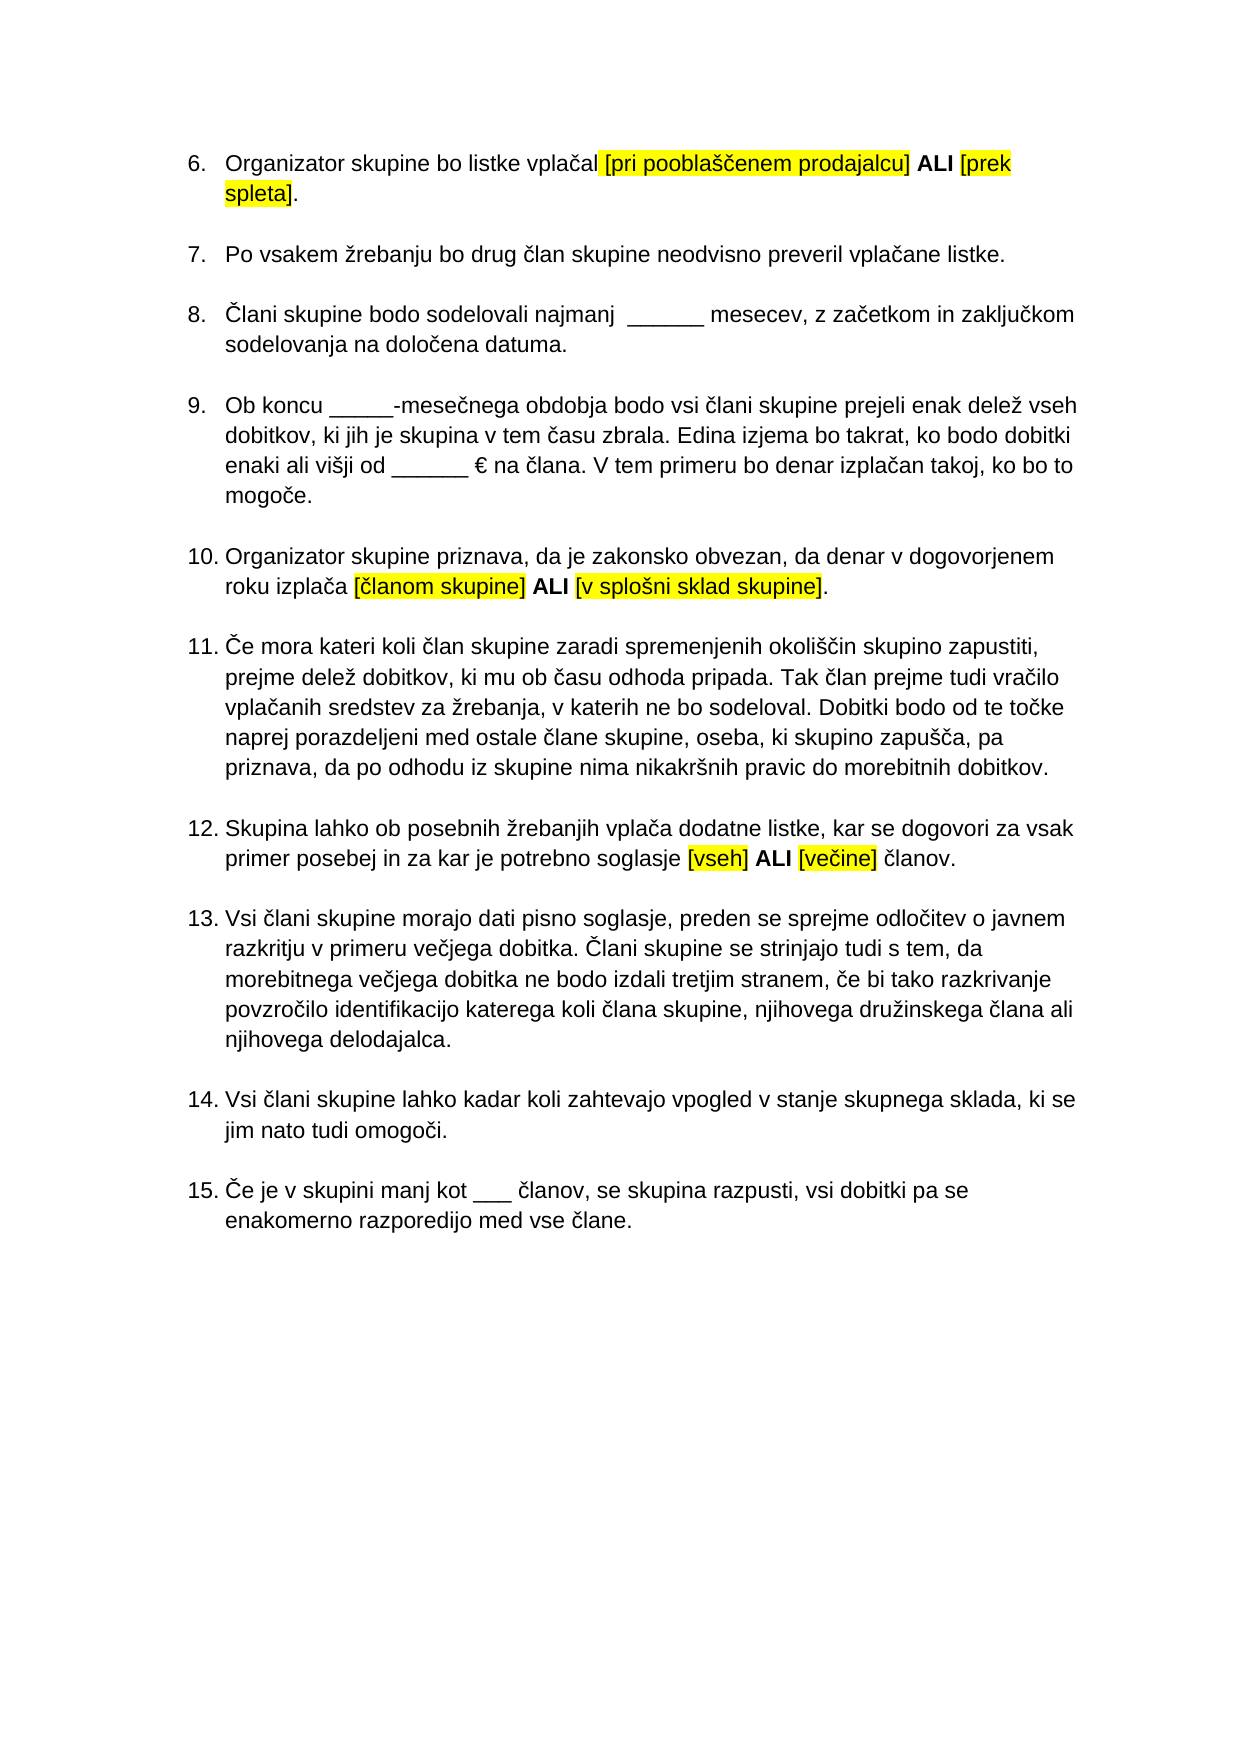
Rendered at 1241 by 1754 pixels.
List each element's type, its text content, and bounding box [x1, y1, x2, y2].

list Vsi člani skupine lahko kadar koli zahtevajo vpogled v stanje skupnega sklada, ki se jim nato tudi omogoči. [187, 1086, 1090, 1143]
list Organizator skupine priznava, da je zakonsko obvezan, da denar v dogovorjenem roku izplača [članom skupine] ALI [v splošni sklad skupine]. [187, 543, 1090, 599]
list Skupina lahko ob posebnih žrebanjih vplača dodatne listke, kar se dogovori za vsak primer posebej in za kar je potrebno soglasje [vseh] ALI [večine] članov. [187, 814, 1090, 871]
list Če mora kateri koli član skupine zaradi spremenjenih okoliščin skupino zapustiti, prejme delež dobitkov, ki mu ob času odhoda pripada. Tak član prejme tudi vračilo vplačanih sredstev za žrebanja, v katerih ne bo sodeloval. Dobitki bodo od te točke naprej porazdeljeni med ostale člane skupine, oseba, ki skupino zapušča, pa priznava, da po odhodu iz skupine nima nikakršnih pravic do morebitnih dobitkov. [187, 633, 1090, 781]
list Organizator skupine bo listke vplačal [pri pooblaščenem prodajalcu] ALI [prek spleta]. [187, 150, 1090, 207]
list Če je v skupini manj kot ___ članov, se skupina razpusti, vsi dobitki pa se enakomerno razporedijo med vse člane. [187, 1177, 1090, 1234]
list Ob koncu _____-mesečnega obdobja bodo vsi člani skupine prejeli enak delež vseh dobitkov, ki jih je skupina v tem času zbrala. Edina izjema bo takrat, ko bodo dobitki enaki ali višji od ______ € na člana. V tem primeru bo denar izplačan takoj, ko bo to mogoče. [187, 392, 1090, 509]
list Člani skupine bodo sodelovali najmanj ______ mesecev, z začetkom in zaključkom sodelovanja na določena datuma. [187, 301, 1090, 358]
list Po vsakem žrebanju bo drug član skupine neodvisno preveril vplačane listke. [187, 241, 1090, 267]
list Vsi člani skupine morajo dati pisno soglasje, preden se sprejme odločitev o javnem razkritju v primeru večjega dobitka. Člani skupine se strinjajo tudi s tem, da morebitnega večjega dobitka ne bodo izdali tretjim stranem, če bi tako razkrivanje povzročilo identifikacijo katerega koli člana skupine, njihovega družinskega člana ali njihovega delodajalca. [187, 905, 1090, 1052]
